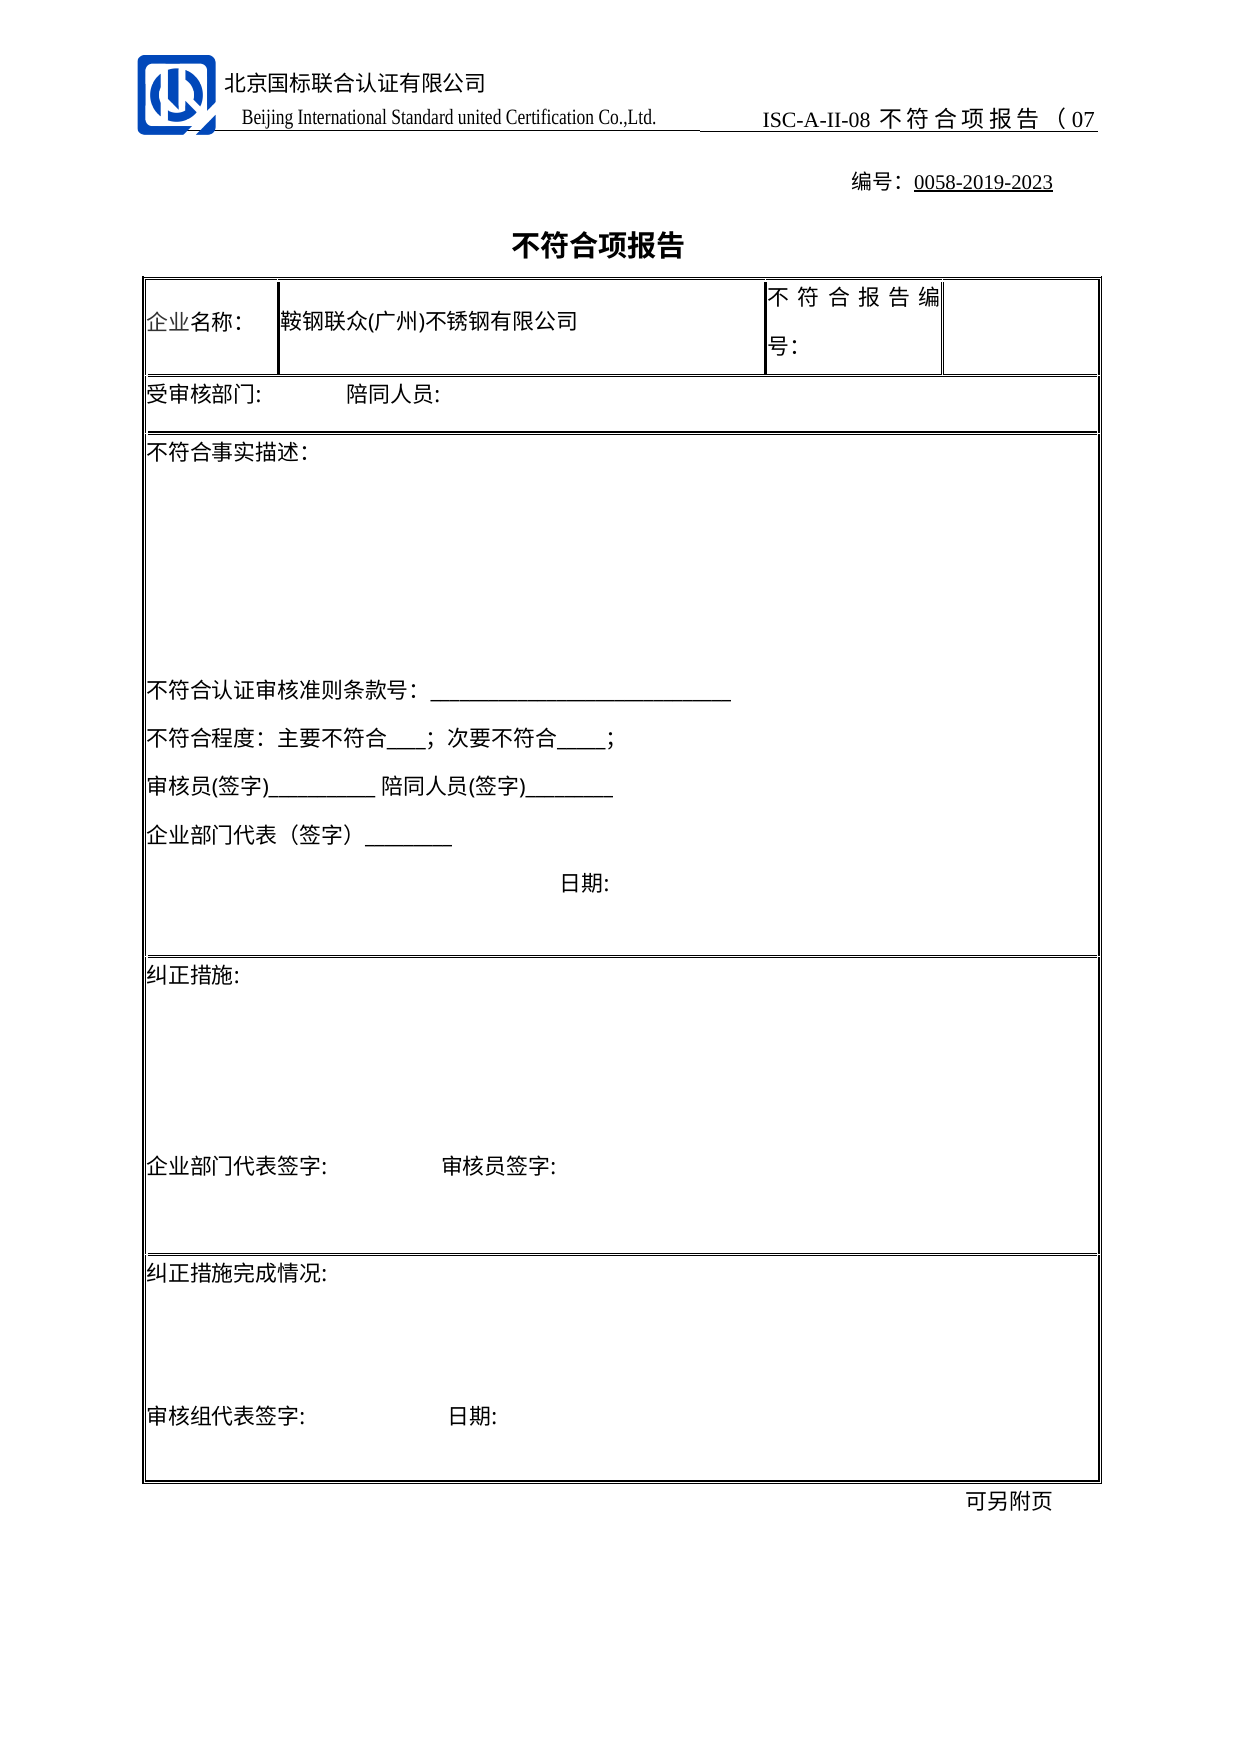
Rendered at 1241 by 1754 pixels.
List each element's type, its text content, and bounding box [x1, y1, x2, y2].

table_header 不符合报告编号： [765, 280, 943, 373]
table_header 鞍钢联众(广州)不锈钢有限公司 [278, 280, 765, 373]
picture [137, 55, 216, 135]
table_header 企业名称： [146, 278, 278, 373]
table_cell 纠正措施完成情况: 审核组代表签字: 日期: [146, 1253, 1099, 1480]
text 编号：0058-2019-2023 [144, 164, 1053, 196]
table_cell 不符合事实描述： 不符合认证审核准则条款号：_______________________________ 不符合程度：主要不符合____；次要不符合_____； 审核员(签字)___________ 陪同人员(签字)_________ 企业部门代表（签字）_________ 日期: [146, 431, 1099, 955]
table_cell 受审核部门: 陪同人员: [146, 374, 1099, 431]
table_cell 纠正措施: 企业部门代表签字: 审核员签字: [144, 955, 1100, 1252]
text 不符合项报告 [144, 211, 1053, 276]
text 可另附页 [144, 1484, 1053, 1516]
table_header [943, 280, 1098, 373]
